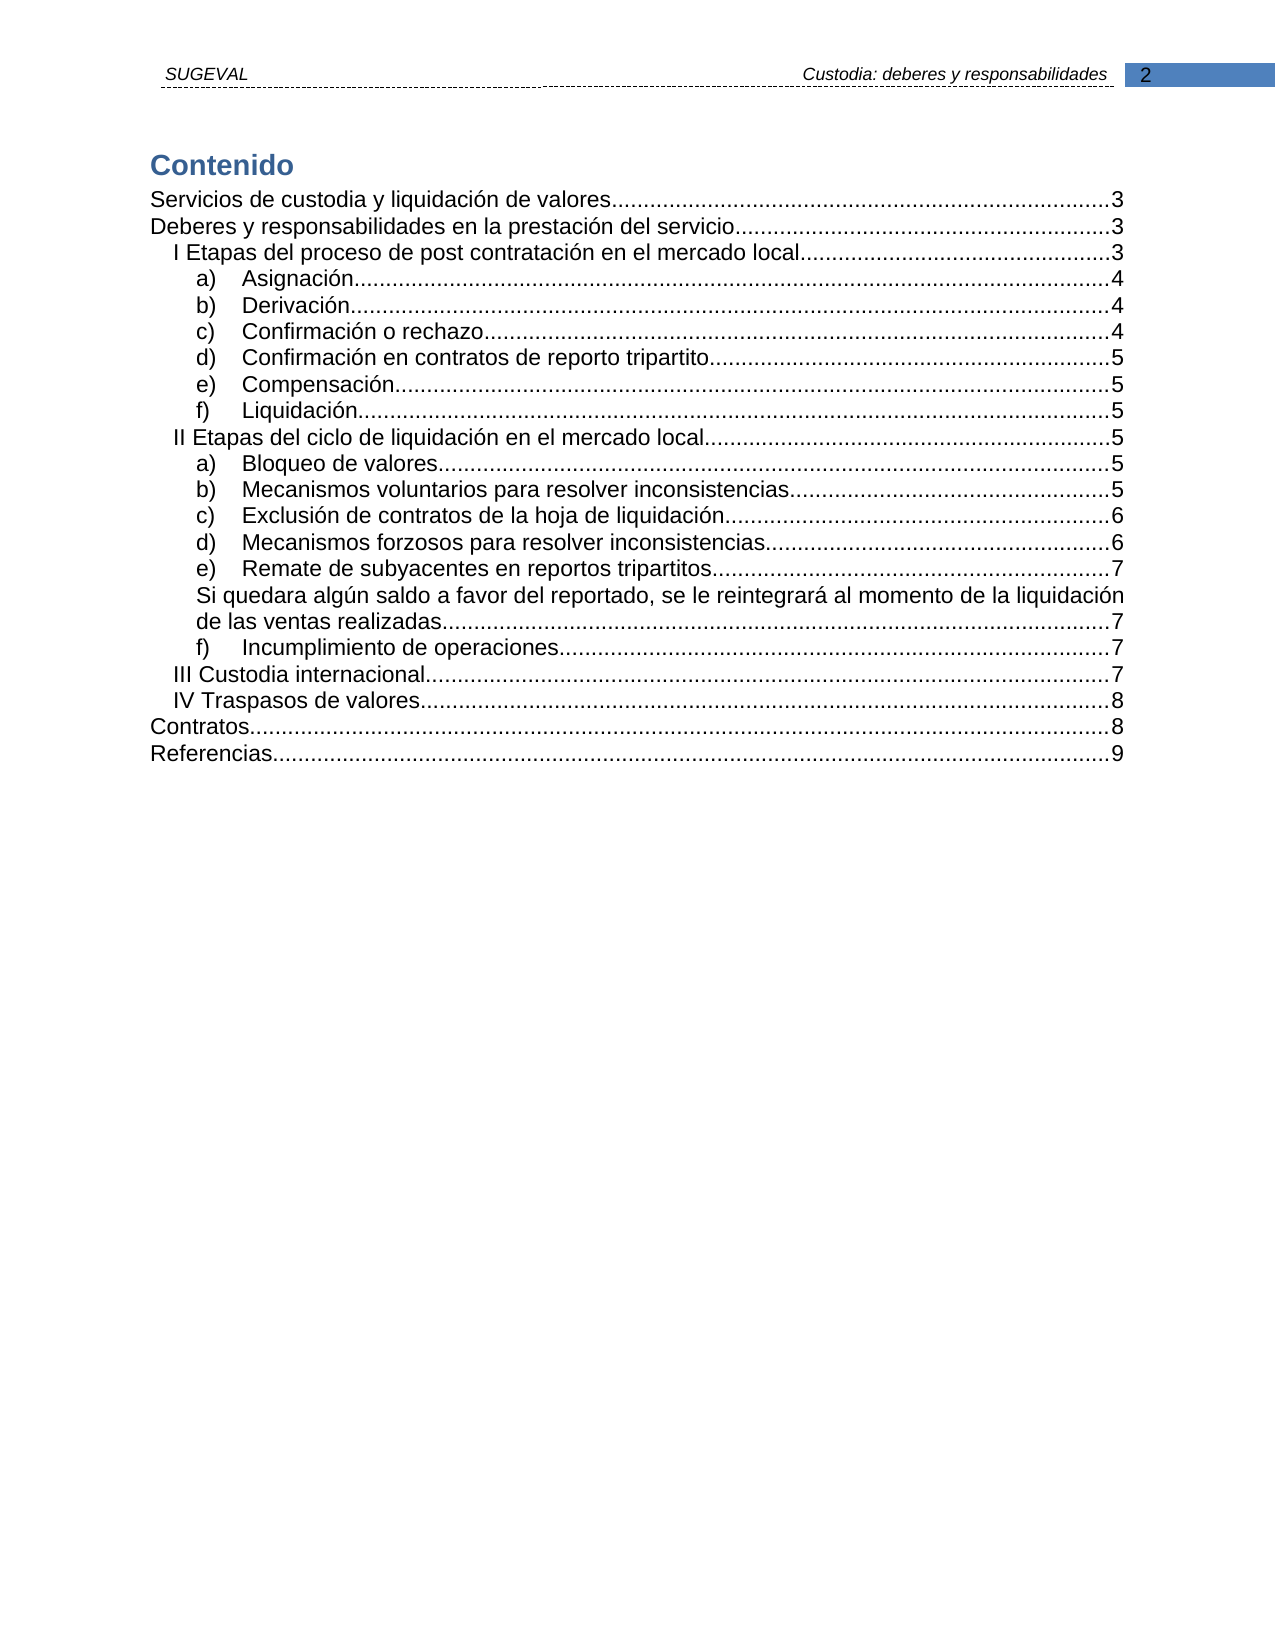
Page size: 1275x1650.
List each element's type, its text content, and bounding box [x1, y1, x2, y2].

text c) Confirmación o rechazo 4 [196, 318, 1125, 344]
text I Etapas del proceso de post contratación en el mercado local 3 [173, 239, 1125, 265]
text IV Traspasos de valores 8 [173, 687, 1125, 713]
text Si quedara algún saldo a favor del reportado, se le reintegrará al momento de la liquidación de las ventas realizadas. 7 [196, 582, 1125, 634]
text b) Mecanismos voluntarios para resolver inconsistencias 5 [196, 476, 1125, 502]
text b) Derivación 4 [196, 292, 1125, 318]
text Contratos 8 [150, 713, 1125, 740]
subtitle Contenido [150, 148, 1125, 181]
text d) Confirmación en contratos de reporto tripartito 5 [196, 344, 1125, 371]
text d) Mecanismos forzosos para resolver inconsistencias 6 [196, 529, 1125, 555]
text e) Remate de subyacentes en reportos tripartitos 7 [196, 555, 1125, 582]
text c) Exclusión de contratos de la hoja de liquidación 6 [196, 502, 1125, 529]
text Referencias 9 [150, 740, 1125, 766]
text Deberes y responsabilidades en la prestación del servicio 3 [150, 213, 1125, 239]
text f) Liquidación 5 [196, 397, 1125, 423]
text Servicios de custodia y liquidación de valores 3 [150, 186, 1125, 213]
text f) Incumplimiento de operaciones 7 [196, 634, 1125, 661]
text II Etapas del ciclo de liquidación en el mercado local 5 [173, 423, 1125, 450]
text a) Asignación 4 [196, 265, 1125, 292]
text III Custodia internacional 7 [173, 661, 1125, 687]
text e) Compensación 5 [196, 371, 1125, 397]
text a) Bloqueo de valores 5 [196, 450, 1125, 476]
